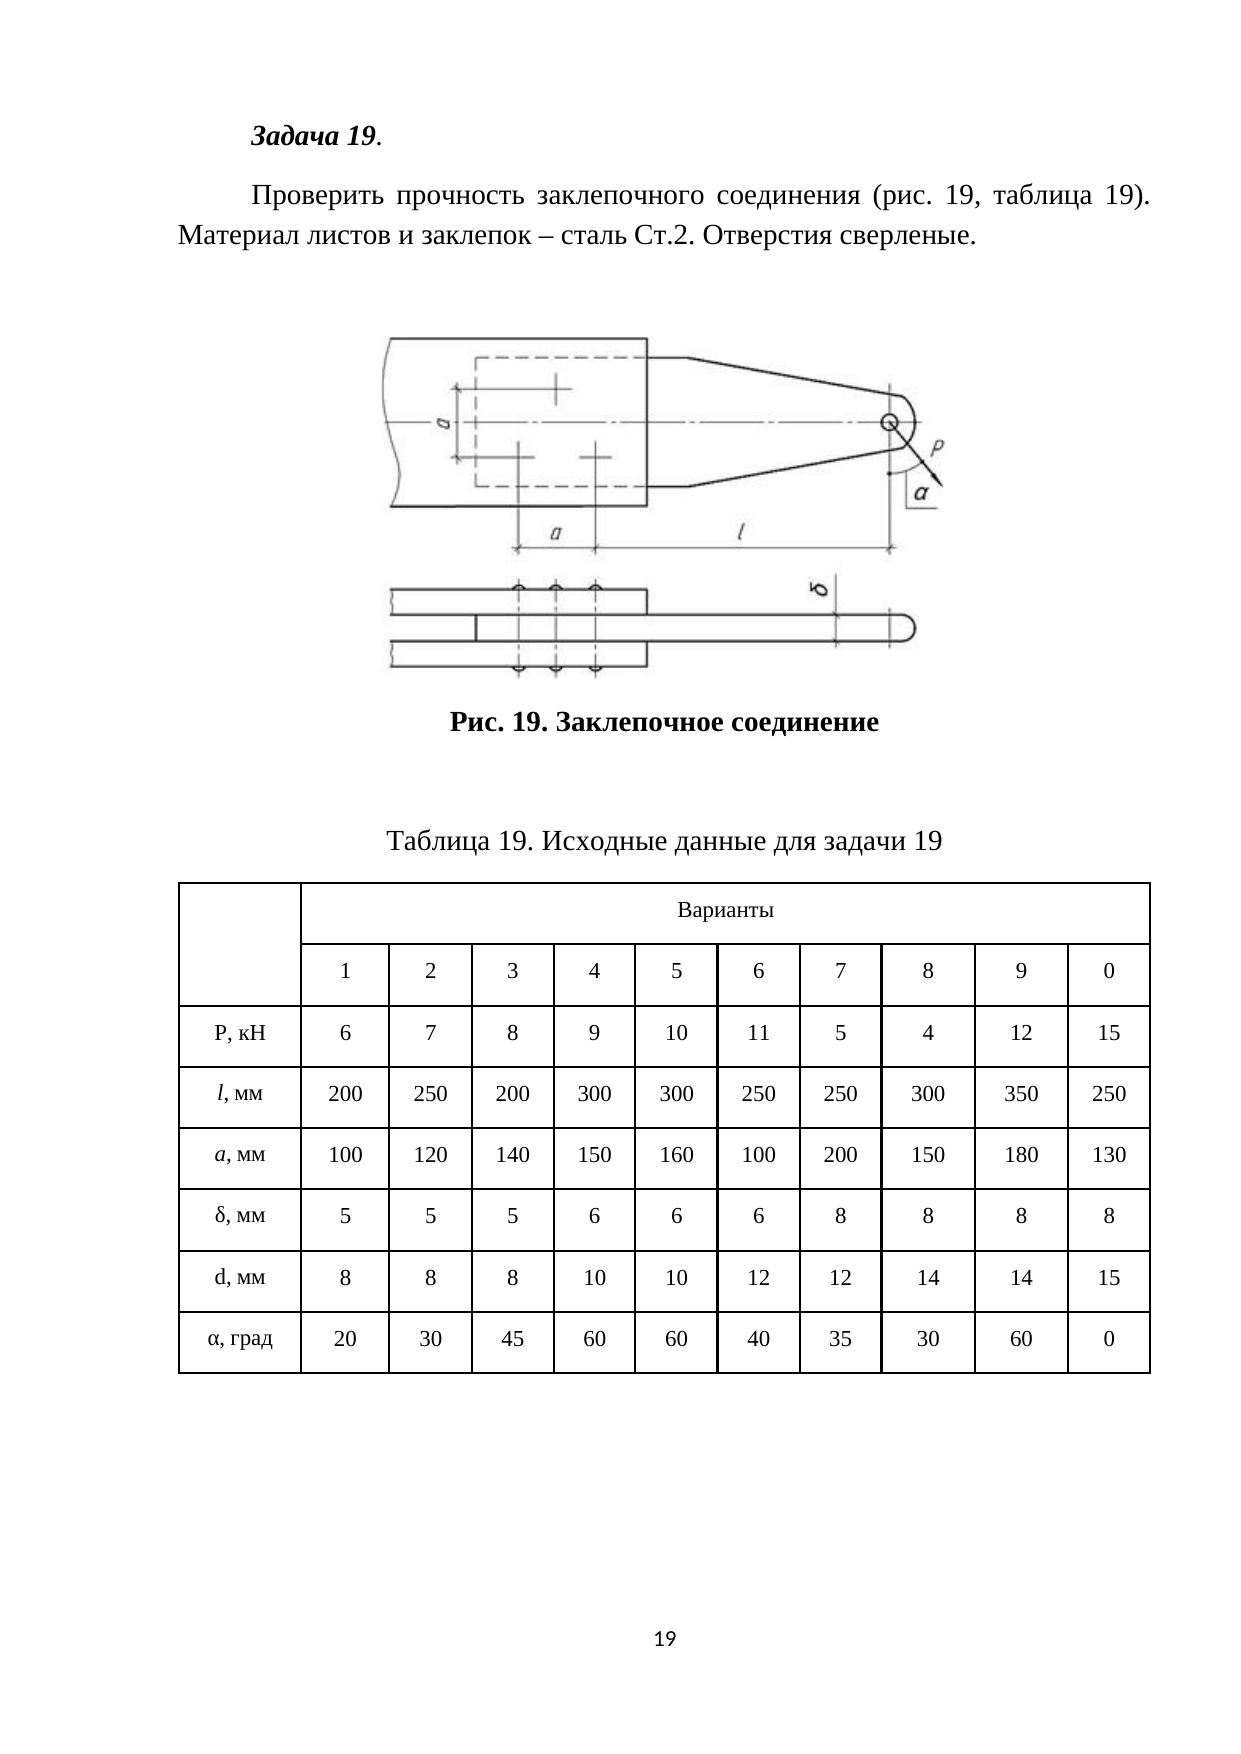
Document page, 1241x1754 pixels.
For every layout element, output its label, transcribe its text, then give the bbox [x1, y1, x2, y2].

table_cell 14 [883, 1252, 974, 1311]
table_cell 12 [719, 1252, 799, 1311]
text Таблица 19. Исходные данные для задачи 19 [177, 823, 1152, 856]
table_cell 8 [390, 1252, 471, 1311]
table_cell 40 [719, 1313, 799, 1372]
table_cell 150 [883, 1129, 974, 1188]
table_cell d, мм [180, 1252, 300, 1311]
table_cell 8 [473, 1007, 553, 1066]
table_cell 14 [976, 1252, 1067, 1311]
table_cell 10 [636, 1252, 716, 1311]
text Рис. 19. Заклепочное соединение [177, 704, 1152, 737]
table_cell 5 [302, 1190, 388, 1249]
picture [381, 337, 948, 679]
table_cell 30 [390, 1313, 471, 1372]
table_cell 300 [555, 1068, 634, 1127]
table_cell 200 [302, 1068, 388, 1127]
table_cell 2 [390, 945, 471, 1004]
table_header [180, 884, 300, 1004]
table_cell 6 [555, 1190, 634, 1249]
table_cell 200 [801, 1129, 880, 1188]
table_cell 180 [976, 1129, 1067, 1188]
table_cell 250 [1069, 1068, 1149, 1127]
table_cell 1 [302, 945, 388, 1004]
table_cell 250 [801, 1068, 880, 1127]
table_cell 4 [883, 1007, 974, 1066]
table_cell 60 [555, 1313, 634, 1372]
table_cell 6 [636, 1190, 716, 1249]
table_cell 30 [883, 1313, 974, 1372]
table_cell 7 [801, 945, 880, 1004]
table_cell 8 [883, 945, 974, 1004]
table_cell 20 [302, 1313, 388, 1372]
table_cell 0 [1069, 1313, 1149, 1372]
table_cell a, мм [180, 1129, 300, 1188]
table_cell 100 [302, 1129, 388, 1188]
table_cell 10 [636, 1007, 716, 1066]
table_cell 6 [719, 945, 799, 1004]
table_cell 140 [473, 1129, 553, 1188]
table_cell 15 [1069, 1007, 1149, 1066]
table_cell 10 [555, 1252, 634, 1311]
table_header Варианты [302, 884, 1149, 943]
table_cell α, град [180, 1313, 300, 1372]
table_cell 6 [302, 1007, 388, 1066]
table_cell 12 [976, 1007, 1067, 1066]
table_cell 300 [636, 1068, 716, 1127]
table_cell 35 [801, 1313, 880, 1372]
table_cell 250 [390, 1068, 471, 1127]
table_cell 120 [390, 1129, 471, 1188]
table_cell 150 [555, 1129, 634, 1188]
table_cell 7 [390, 1007, 471, 1066]
table_cell 60 [636, 1313, 716, 1372]
text Проверить прочность заклепочного соединения (рис. 19, таблица 19). Материал листов и заклепок – сталь Ст.2. Отверстия сверленые. [177, 177, 1152, 252]
table_cell 8 [883, 1190, 974, 1249]
table_cell 8 [801, 1190, 880, 1249]
table_cell 6 [719, 1190, 799, 1249]
table_cell 5 [390, 1190, 471, 1249]
table_cell 100 [719, 1129, 799, 1188]
table_cell 5 [473, 1190, 553, 1249]
text Задача 19. [177, 118, 1152, 152]
table_cell 15 [1069, 1252, 1149, 1311]
table_cell 8 [473, 1252, 553, 1311]
table_cell 60 [976, 1313, 1067, 1372]
table_cell Р, кН [180, 1007, 300, 1066]
table_cell δ, мм [180, 1190, 300, 1249]
table_cell 5 [636, 945, 716, 1004]
table_cell 300 [883, 1068, 974, 1127]
table_cell 8 [1069, 1190, 1149, 1249]
table_cell 350 [976, 1068, 1067, 1127]
table_cell 12 [801, 1252, 880, 1311]
table_cell 45 [473, 1313, 553, 1372]
table_cell l, мм [180, 1068, 300, 1127]
table_cell 200 [473, 1068, 553, 1127]
table_cell 8 [302, 1252, 388, 1311]
table_cell 9 [555, 1007, 634, 1066]
table_cell 5 [801, 1007, 880, 1066]
table_cell 0 [1069, 945, 1149, 1004]
table_cell 9 [976, 945, 1067, 1004]
table_cell 11 [719, 1007, 799, 1066]
table_cell 160 [636, 1129, 716, 1188]
table_cell 4 [555, 945, 634, 1004]
table_cell 3 [473, 945, 553, 1004]
table_cell 8 [976, 1190, 1067, 1249]
table_cell 250 [719, 1068, 799, 1127]
table_cell 130 [1069, 1129, 1149, 1188]
